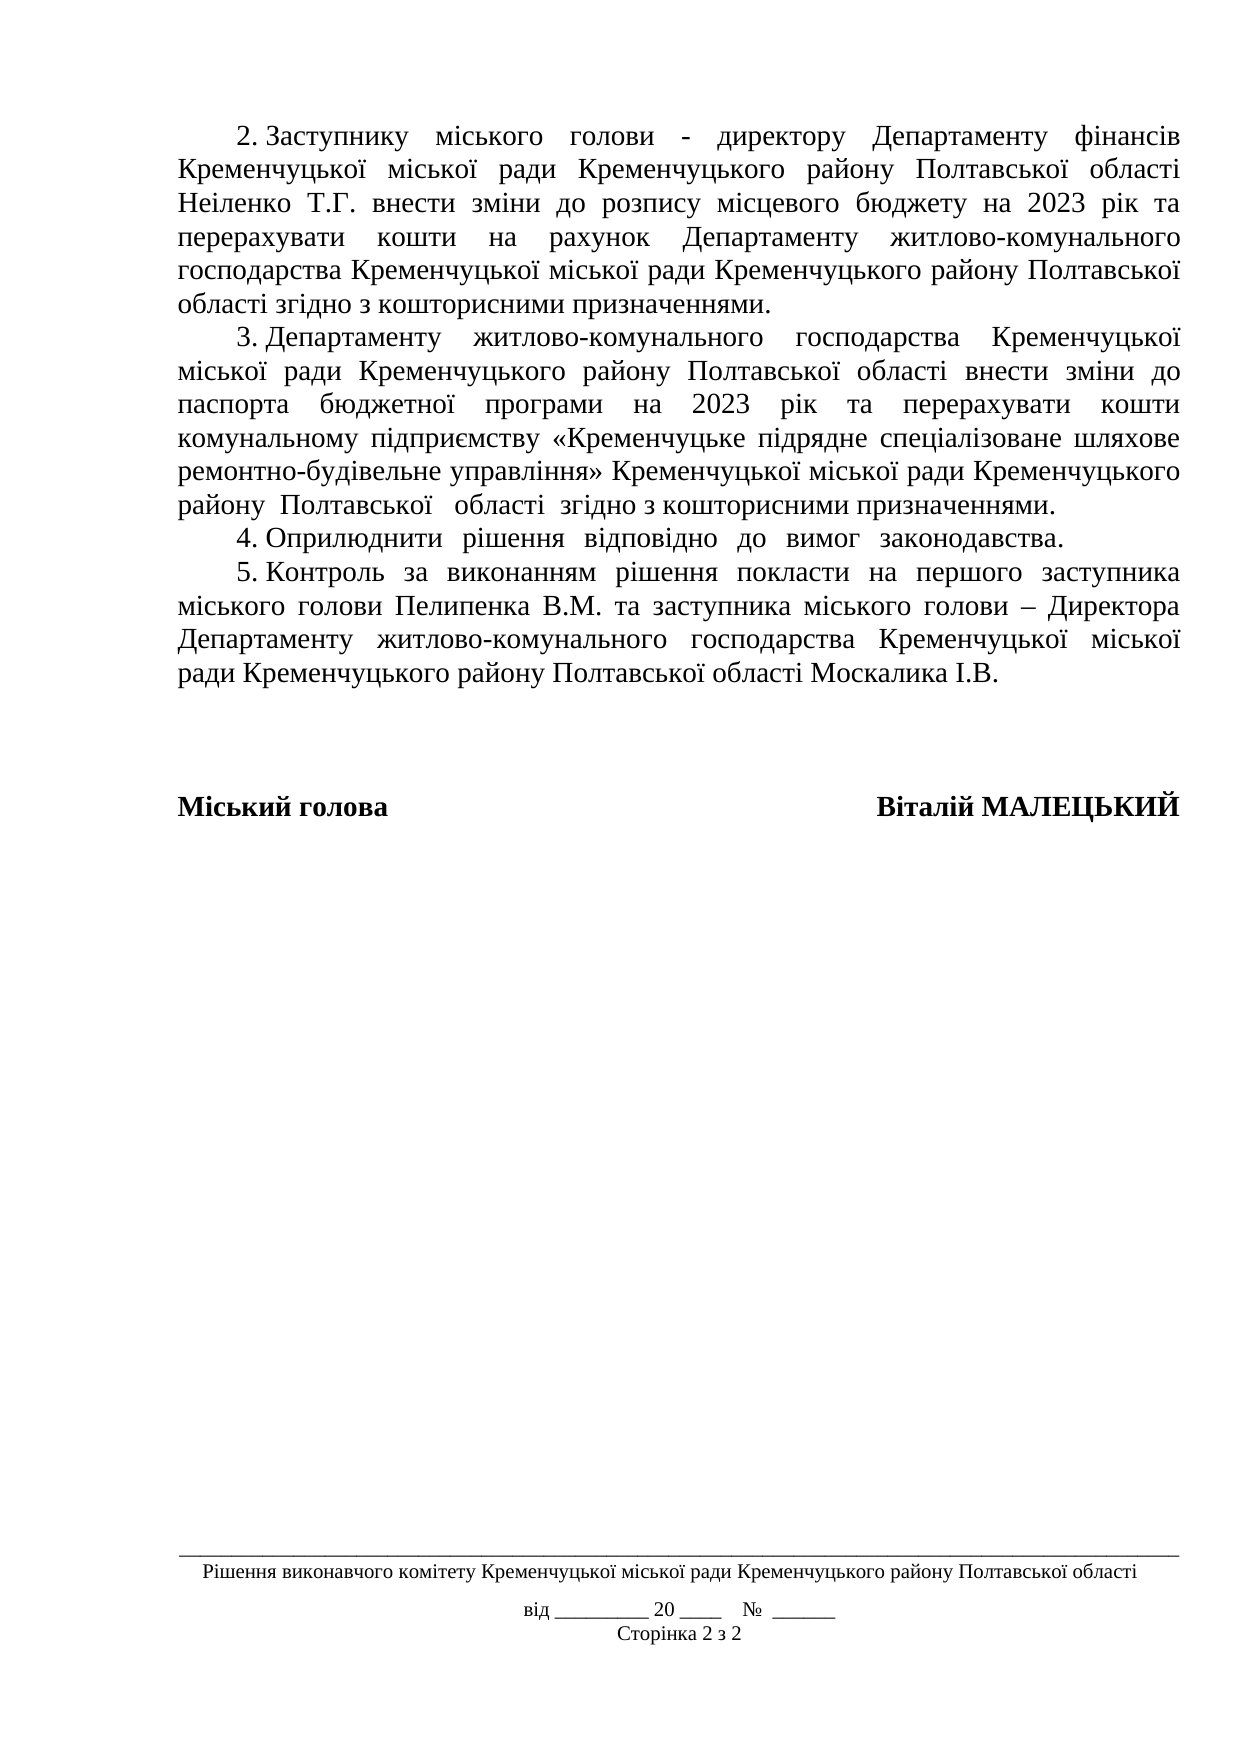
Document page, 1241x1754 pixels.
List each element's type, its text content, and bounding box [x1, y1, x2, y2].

text 2. Заступнику міського голови - директору Департаменту фінансів Кременчуцької міської ради Кременчуцького району Полтавської області Неіленко Т.Г. внести зміни до розпису місцевого бюджету на 2023 рік та перерахувати кошти на рахунок Департаменту житлово-комунального господарства Кременчуцької міської ради Кременчуцького району Полтавської області згідно з кошторисними призначеннями. [177, 118, 1181, 319]
text Міський голова Віталій МАЛЕЦЬКИЙ [177, 789, 1183, 822]
text 3. Департаменту житлово-комунального господарства Кременчуцької міської ради Кременчуцького району Полтавської області внести зміни до паспорта бюджетної програми на 2023 рік та перерахувати кошти комунальному підприємству «Кременчуцьке підрядне спеціалізоване шляхове ремонтно-будівельне управління» Кременчуцької міської ради Кременчуцького району Полтавської області згідно з кошторисними призначеннями. [177, 319, 1181, 521]
text 4. Оприлюднити рішення відповідно до вимог законодавства. 5. Контроль за виконанням рішення покласти на першого заступника міського голови Пелипенка В.М. та заступника міського голови – Директора Департаменту житлово-комунального господарства Кременчуцької міської ради Кременчуцького району Полтавської області Москалика І.В. [177, 521, 1181, 688]
